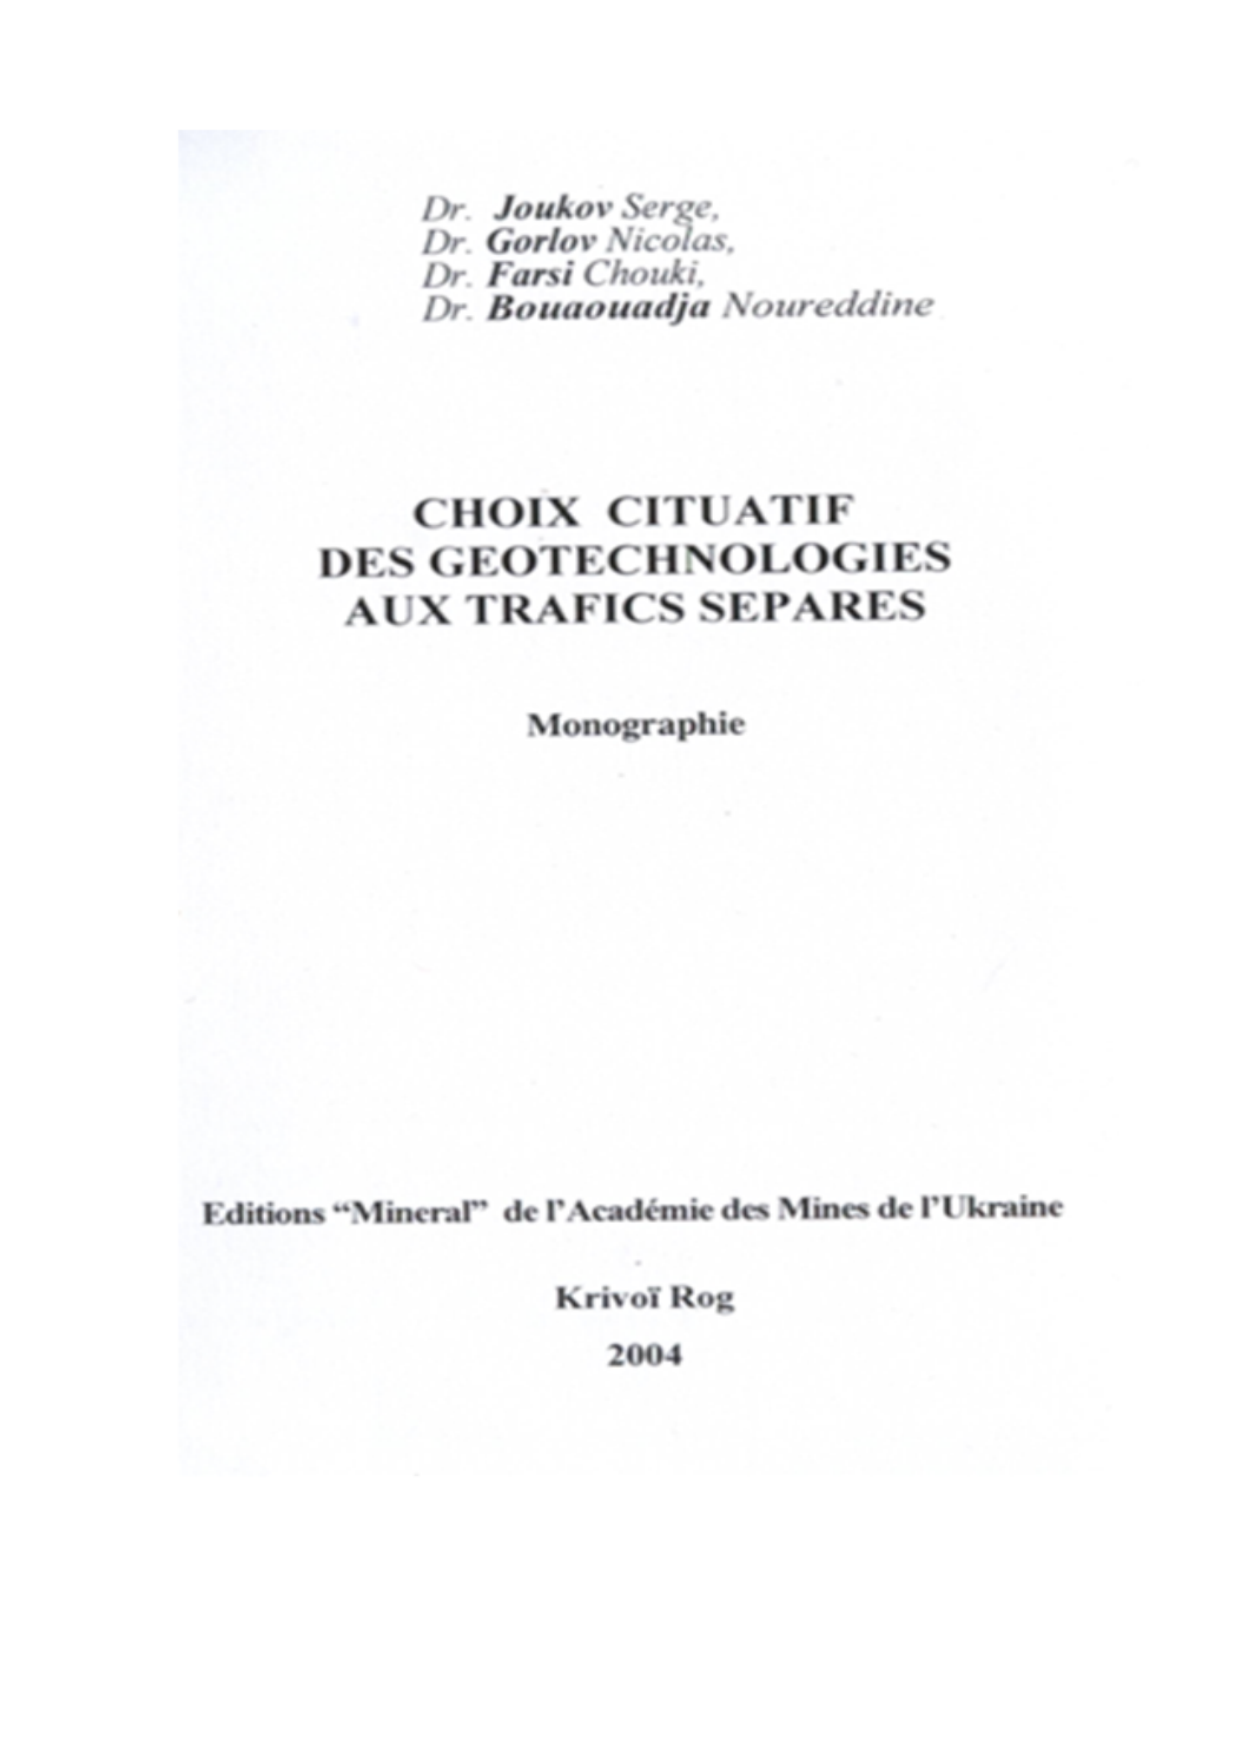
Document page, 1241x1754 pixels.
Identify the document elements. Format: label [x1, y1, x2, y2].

picture [140, 131, 1149, 1502]
